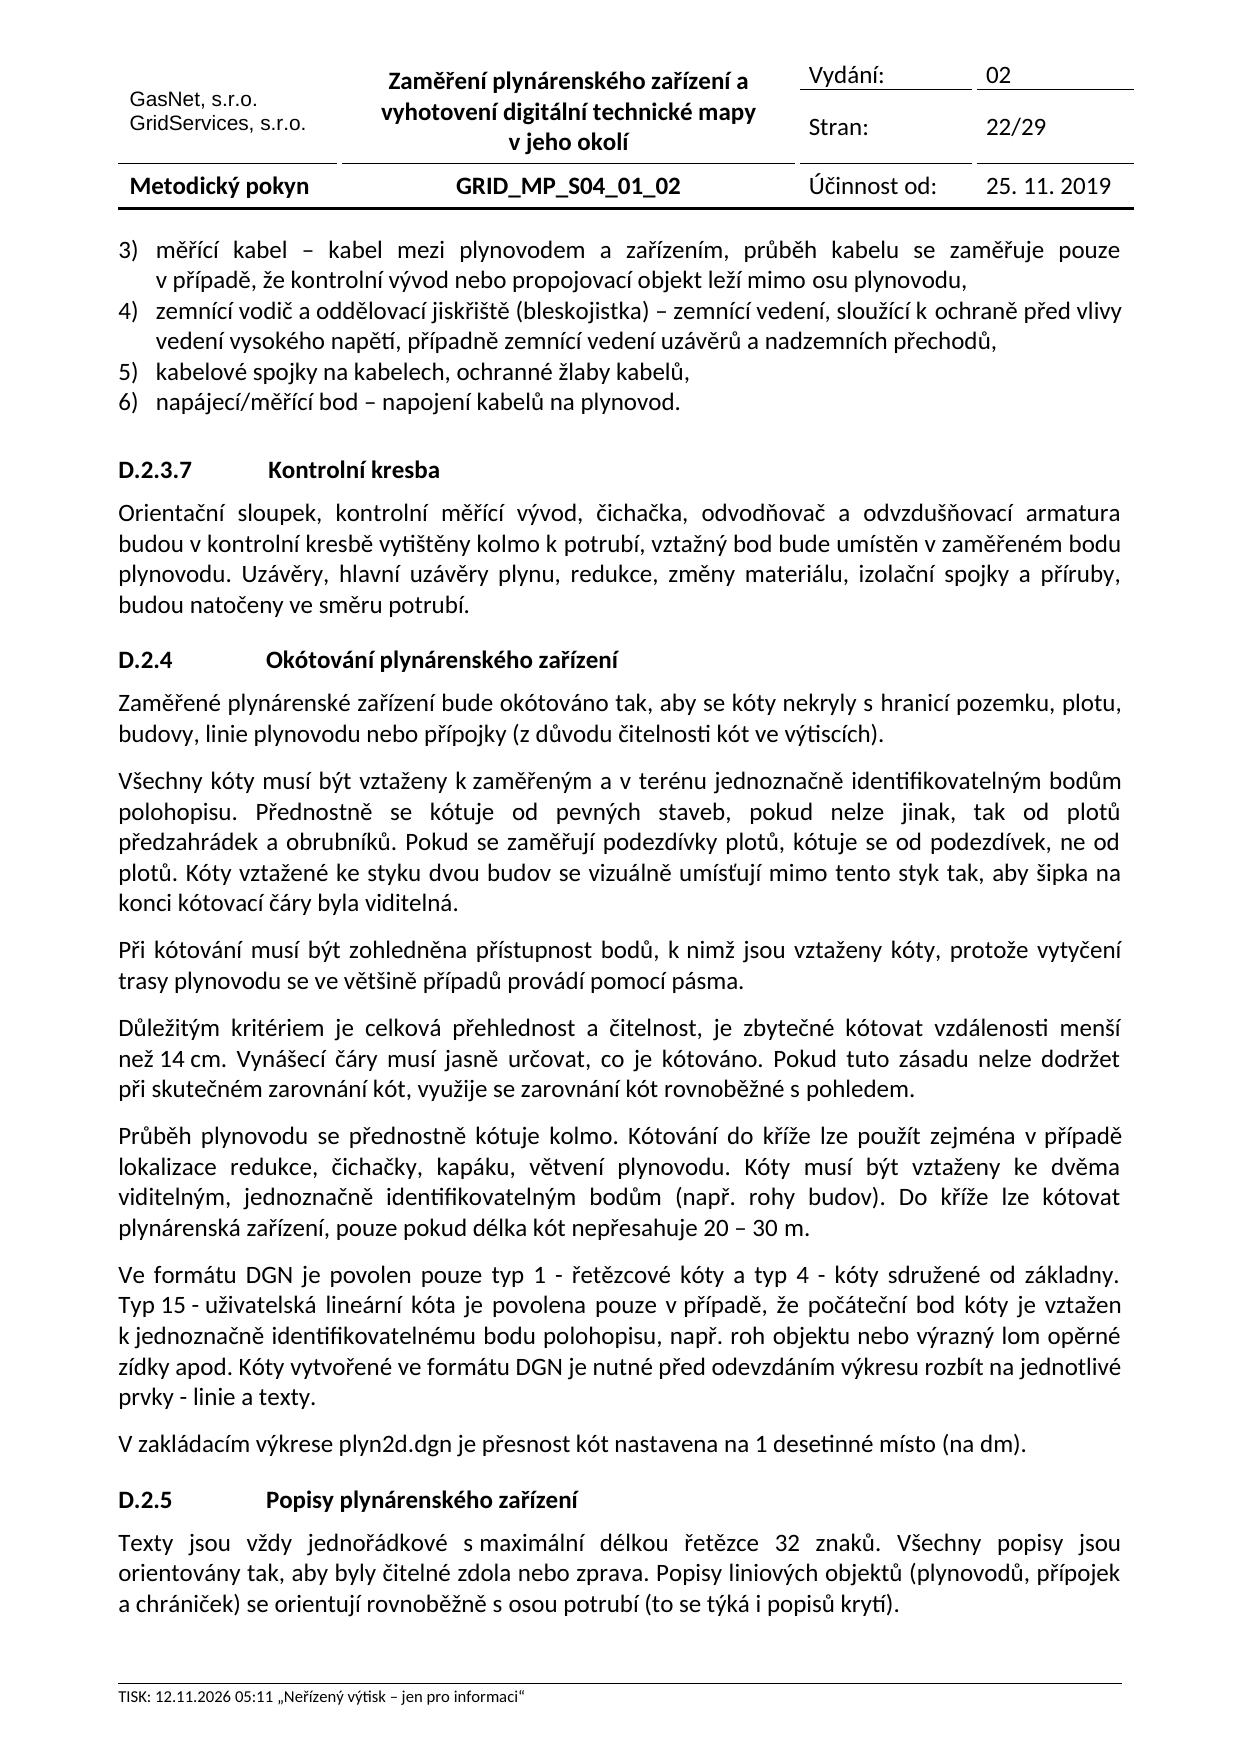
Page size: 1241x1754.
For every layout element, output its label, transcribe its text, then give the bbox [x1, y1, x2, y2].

text V zakládacím výkrese plyn2d.dgn je přesnost kót nastavena na 1 desetinné místo (na dm). [118, 1428, 1122, 1459]
text Ve formátu DGN je povolen pouze typ 1 - řetězcové kóty a typ 4 - kóty sdružené od základny. Typ 15 - uživatelská lineární kóta je povolena pouze v případě, že počáteční bod kóty je vztažen k jednoznačně identifikovatelnému bodu polohopisu, např. roh objektu nebo výrazný lom opěrné zídky apod. Kóty vytvořené ve formátu DGN je nutné před odevzdáním výkresu rozbít na jednotlivé prvky - linie a texty. [118, 1259, 1122, 1412]
text Všechny kóty musí být vztaženy k zaměřeným a v terénu jednoznačně identifikovatelným bodům polohopisu. Přednostně se kótuje od pevných staveb, pokud nelze jinak, tak od plotů předzahrádek a obrubníků. Pokud se zaměřují podezdívky plotů, kótuje se od podezdívek, ne od plotů. Kóty vztažené ke styku dvou budov se vizuálně umísťují mimo tento styk tak, aby šipka na konci kótovací čáry byla viditelná. [118, 765, 1122, 918]
text Průběh plynovodu se přednostně kótuje kolmo. Kótování do kříže lze použít zejména v případě lokalizace redukce, čichačky, kapáku, větvení plynovodu. Kóty musí být vztaženy ke dvěma viditelným, jednoznačně identifikovatelným bodům (např. rohy budov). Do kříže lze kótovat plynárenská zařízení, pouze pokud délka kót nepřesahuje 20 – 30 m. [118, 1120, 1122, 1242]
text napájecí/měřící bod – napojení kabelů na plynovod. [118, 386, 1122, 417]
text Důležitým kritériem je celková přehlednost a čitelnost, je zbytečné kótovat vzdálenosti menší než 14 cm. Vynášecí čáry musí jasně určovat, co je kótováno. Pokud tuto zásadu nelze dodržet při skutečném zarovnání kót, využije se zarovnání kót rovnoběžné s pohledem. [118, 1012, 1122, 1104]
text Zaměřené plynárenské zařízení bude okótováno tak, aby se kóty nekryly s hranicí pozemku, plotu, budovy, linie plynovodu nebo přípojky (z důvodu čitelnosti kót ve výtiscích). [118, 687, 1122, 748]
text Kontrolní kresba [118, 454, 1122, 485]
text kabelové spojky na kabelech, ochranné žlaby kabelů, [118, 356, 1122, 386]
text měřící kabel – kabel mezi plynovodem a zařízením, průběh kabelu se zaměřuje pouze v případě, že kontrolní vývod nebo propojovací objekt leží mimo osu plynovodu, [118, 234, 1122, 295]
text Okótování plynárenského zařízení [118, 644, 1122, 675]
text Při kótování musí být zohledněna přístupnost bodů, k nimž jsou vztaženy kóty, protože vytyčení trasy plynovodu se ve většině případů provádí pomocí pásma. [118, 934, 1122, 996]
text Texty jsou vždy jednořádkové s maximální délkou řetězce 32 znaků. Všechny popisy jsou orientovány tak, aby byly čitelné zdola nebo zprava. Popisy liniových objektů (plynovodů, přípojek a chrániček) se orientují rovnoběžně s osou potrubí (to se týká i popisů krytí). [118, 1527, 1122, 1618]
text Orientační sloupek, kontrolní měřící vývod, čichačka, odvodňovač a odvzdušňovací armatura budou v kontrolní kresbě vytištěny kolmo k potrubí, vztažný bod bude umístěn v zaměřeném bodu plynovodu. Uzávěry, hlavní uzávěry plynu, redukce, změny materiálu, izolační spojky a příruby, budou natočeny ve směru potrubí. [118, 497, 1122, 619]
text Popisy plynárenského zařízení [118, 1484, 1122, 1514]
text zemnící vodič a oddělovací jiskřiště (bleskojistka) – zemnící vedení, sloužící k ochraně před vlivy vedení vysokého napětí, případně zemnící vedení uzávěrů a nadzemních přechodů, [118, 295, 1122, 356]
